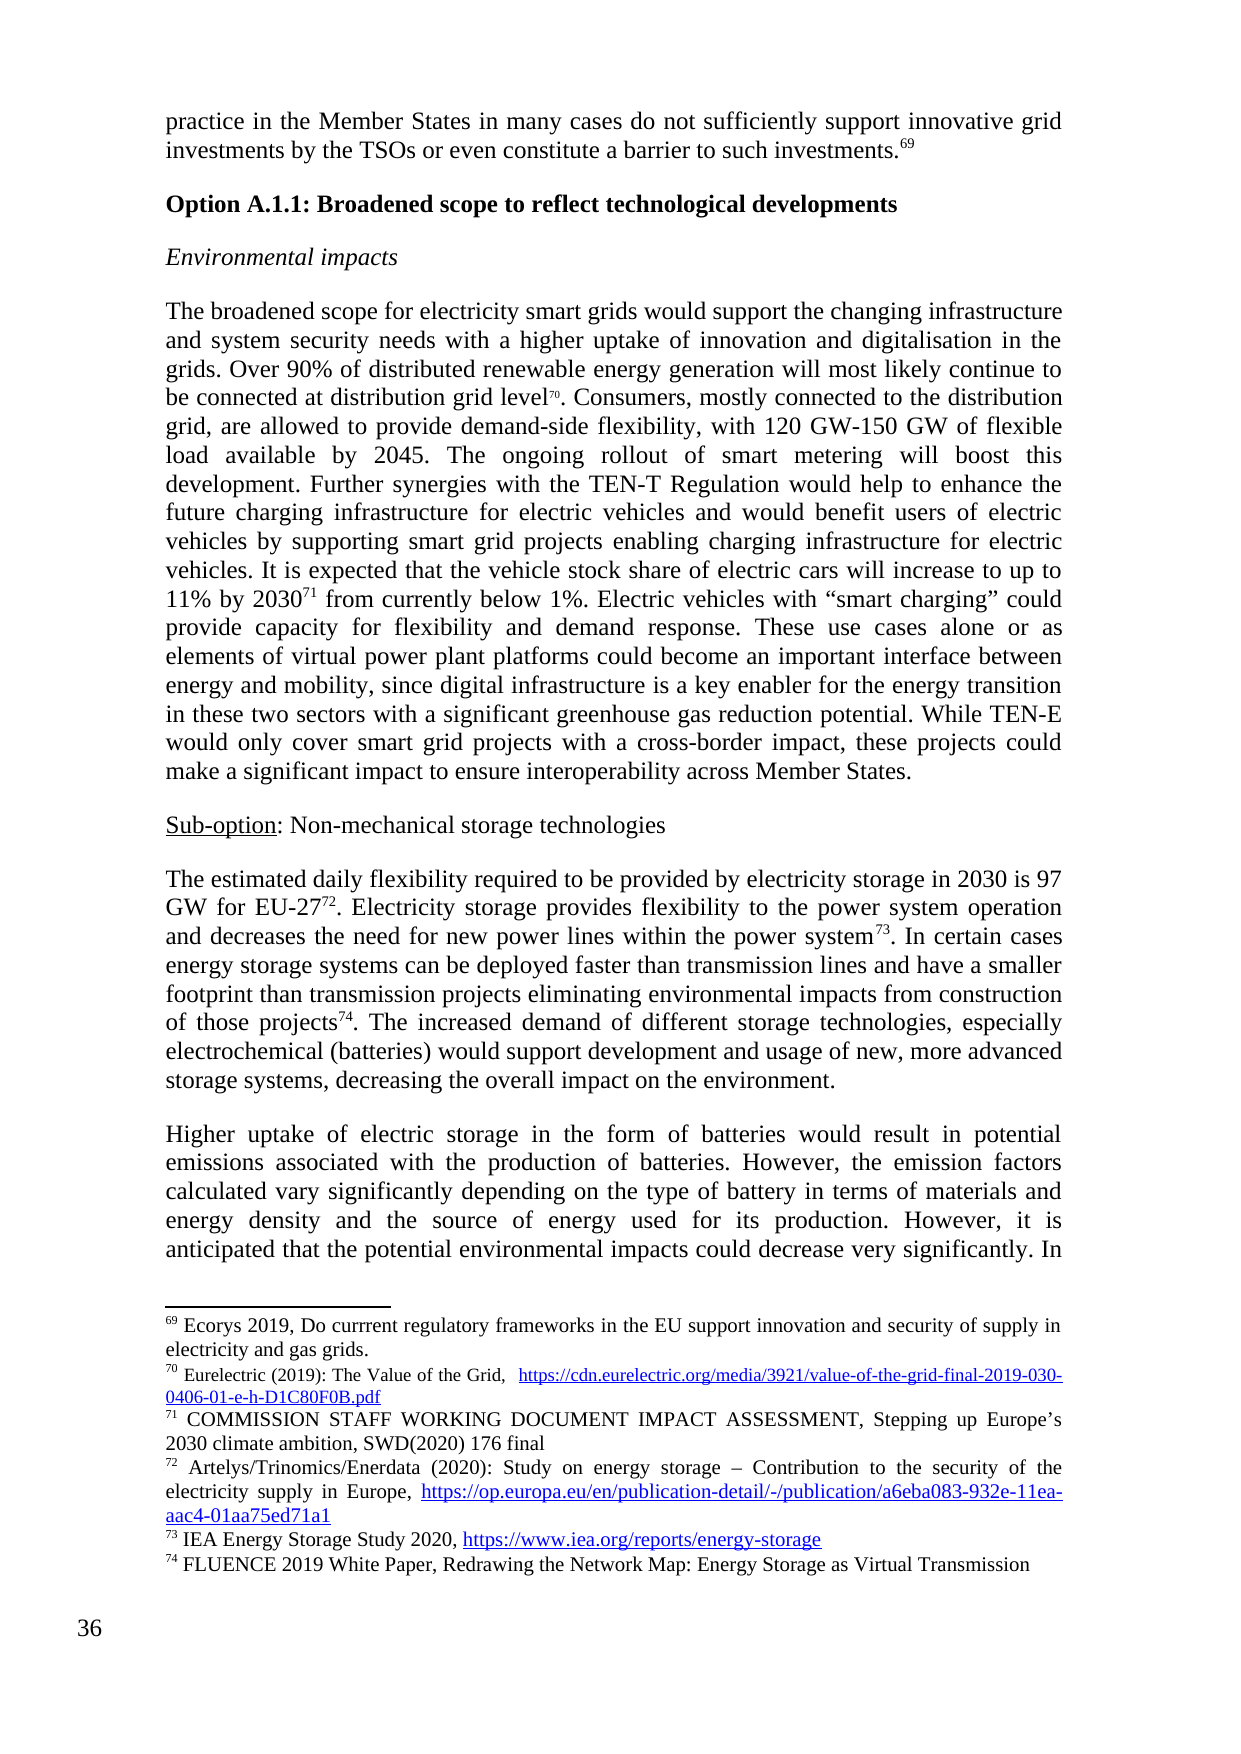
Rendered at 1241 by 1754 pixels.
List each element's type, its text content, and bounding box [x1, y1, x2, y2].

subtitle Environmental impacts [165, 242, 1063, 271]
text The broadened scope for electricity smart grids would support the changing infrastructure and system security needs with a higher uptake of innovation and digitalisation in the grids. Over 90% of distributed renewable energy generation will most likely continue to be connected at distribution grid level. Consumers, mostly connected to the distribution grid, are allowed to provide demand-side flexibility, with 120 GW-150 GW of flexible load available by 2045. The ongoing rollout of smart metering will boost this development. Further synergies with the TEN-T Regulation would help to enhance the future charging infrastructure for electric vehicles and would benefit users of electric vehicles by supporting smart grid projects enabling charging infrastructure for electric vehicles. It is expected that the vehicle stock share of electric cars will increase to up to 11% by 2030 from currently below 1%. Electric vehicles with “smart charging” could provide capacity for flexibility and demand response. These use cases alone or as elements of virtual power plant platforms could become an important interface between energy and mobility, since digital infrastructure is a key enabler for the energy transition in these two sectors with a significant greenhouse gas reduction potential. While TEN-E would only cover smart grid projects with a cross-border impact, these projects could make a significant impact to ensure interoperability across Member States. [165, 296, 1063, 785]
text Sub-option: Non-mechanical storage technologies [165, 810, 1063, 839]
text The estimated daily flexibility required to be provided by electricity storage in 2030 is 97 GW for EU-27. Electricity storage provides flexibility to the power system operation and decreases the need for new power lines within the power system. In certain cases energy storage systems can be deployed faster than transmission lines and have a smaller footprint than transmission projects eliminating environmental impacts from construction of those projects. The increased demand of different storage technologies, especially electrochemical (batteries) would support development and usage of new, more advanced storage systems, decreasing the overall impact on the environment. [165, 864, 1063, 1094]
text Option A.1.1: Broadened scope to reflect technological developments [165, 189, 1063, 217]
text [165, 1119, 1063, 1262]
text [165, 106, 1063, 164]
